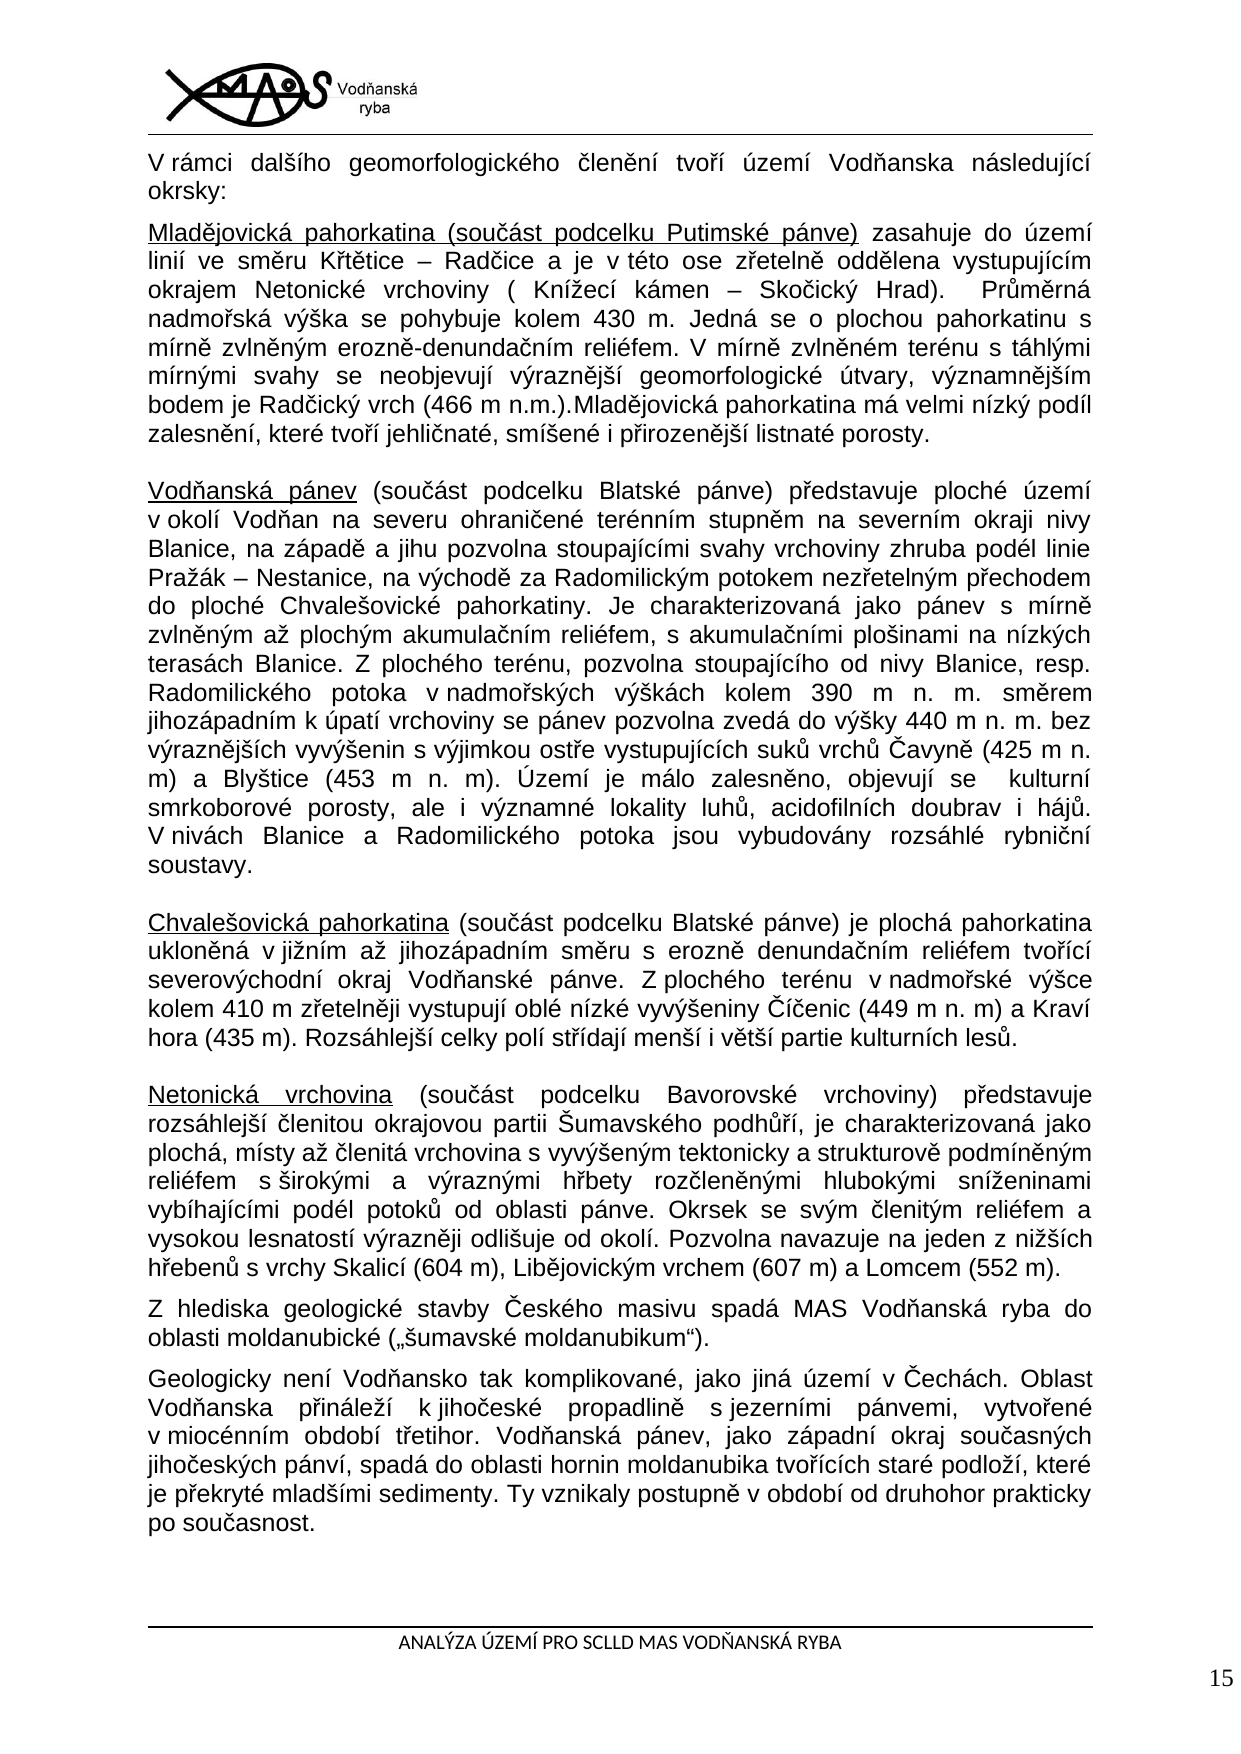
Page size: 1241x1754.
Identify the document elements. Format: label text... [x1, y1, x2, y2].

picture [165, 63, 417, 127]
text Geologicky není Vodňansko tak komplikované, jako jiná území v Čechách. Oblast Vodňanska přináleží k jihočeské propadlině s jezerními pánvemi, vytvořené v miocénním období třetihor. Vodňanská pánev, jako západní okraj současných jihočeských pánví, spadá do oblasti hornin moldanubika tvořících staré podloží, které je překryté mladšími sedimenty. Ty vznikaly postupně v období od druhohor prakticky po současnost. [148, 1364, 1093, 1536]
text Netonická vrchovina (součást podcelku Bavorovské vrchoviny) představuje rozsáhlejší členitou okrajovou partii Šumavského podhůří, je charakterizovaná jako plochá, místy až členitá vrchovina s vyvýšeným tektonicky a strukturově podmíněným reliéfem s širokými a výraznými hřbety rozčleněnými hlubokými sníženinami vybíhajícími podél potoků od oblasti pánve. Okrsek se svým členitým reliéfem a vysokou lesnatostí výrazněji odlišuje od okolí. Pozvolna navazuje na jeden z nižších hřebenů s vrchy Skalicí (604 m), Libějovickým vrchem (607 m) a Lomcem (552 m). [148, 1080, 1093, 1281]
text Z hlediska geologické stavby Českého masivu spadá MAS Vodňanská ryba do oblasti moldanubické („šumavské moldanubikum“). [148, 1294, 1093, 1351]
text Chvalešovická pahorkatina (součást podcelku Blatské pánve) je plochá pahorkatina ukloněná v jižním až jihozápadním směru s erozně denundačním reliéfem tvořící severovýchodní okraj Vodňanské pánve. Z plochého terénu v nadmořské výšce kolem 410 m zřetelněji vystupují oblé nízké vyvýšeniny Číčenic (449 m n. m) a Kraví hora (435 m). Rozsáhlejší celky polí střídají menší i větší partie kulturních lesů. [148, 908, 1093, 1051]
text Mladějovická pahorkatina (součást podcelku Putimské pánve) zasahuje do území linií ve směru Křtětice – Radčice a je v této ose zřetelně oddělena vystupujícím okrajem Netonické vrchoviny ( Knížecí kámen – Skočický Hrad). Průměrná nadmořská výška se pohybuje kolem 430 m. Jedná se o plochou pahorkatinu s mírně zvlněným erozně-denundačním reliéfem. V mírně zvlněném terénu s táhlými mírnými svahy se neobjevují výraznější geomorfologické útvary, významnějším bodem je Radčický vrch (466 m n.m.).Mladějovická pahorkatina má velmi nízký podíl zalesnění, které tvoří jehličnaté, smíšené i přirozenější listnaté porosty. [148, 218, 1093, 448]
text Vodňanská pánev (součást podcelku Blatské pánve) představuje ploché území v okolí Vodňan na severu ohraničené terénním stupněm na severním okraji nivy Blanice, na západě a jihu pozvolna stoupajícími svahy vrchoviny zhruba podél linie Pražák – Nestanice, na východě za Radomilickým potokem nezřetelným přechodem do ploché Chvalešovické pahorkatiny. Je charakterizovaná jako pánev s mírně zvlněným až plochým akumulačním reliéfem, s akumulačními plošinami na nízkých terasách Blanice. Z plochého terénu, pozvolna stoupajícího od nivy Blanice, resp. Radomilického potoka v nadmořských výškách kolem 390 m n. m. směrem jihozápadním k úpatí vrchoviny se pánev pozvolna zvedá do výšky 440 m n. m. bez výraznějších vyvýšenin s výjimkou ostře vystupujících suků vrchů Čavyně (425 m n. m) a Blyštice (453 m n. m). Území je málo zalesněno, objevují se kulturní smrkoborové porosty, ale i významné lokality luhů, acidofilních doubrav i hájů. V nivách Blanice a Radomilického potoka jsou vybudovány rozsáhlé rybniční soustavy. [148, 476, 1093, 879]
text V rámci dalšího geomorfologického členění tvoří území Vodňanska následující okrsky: [148, 148, 1093, 205]
